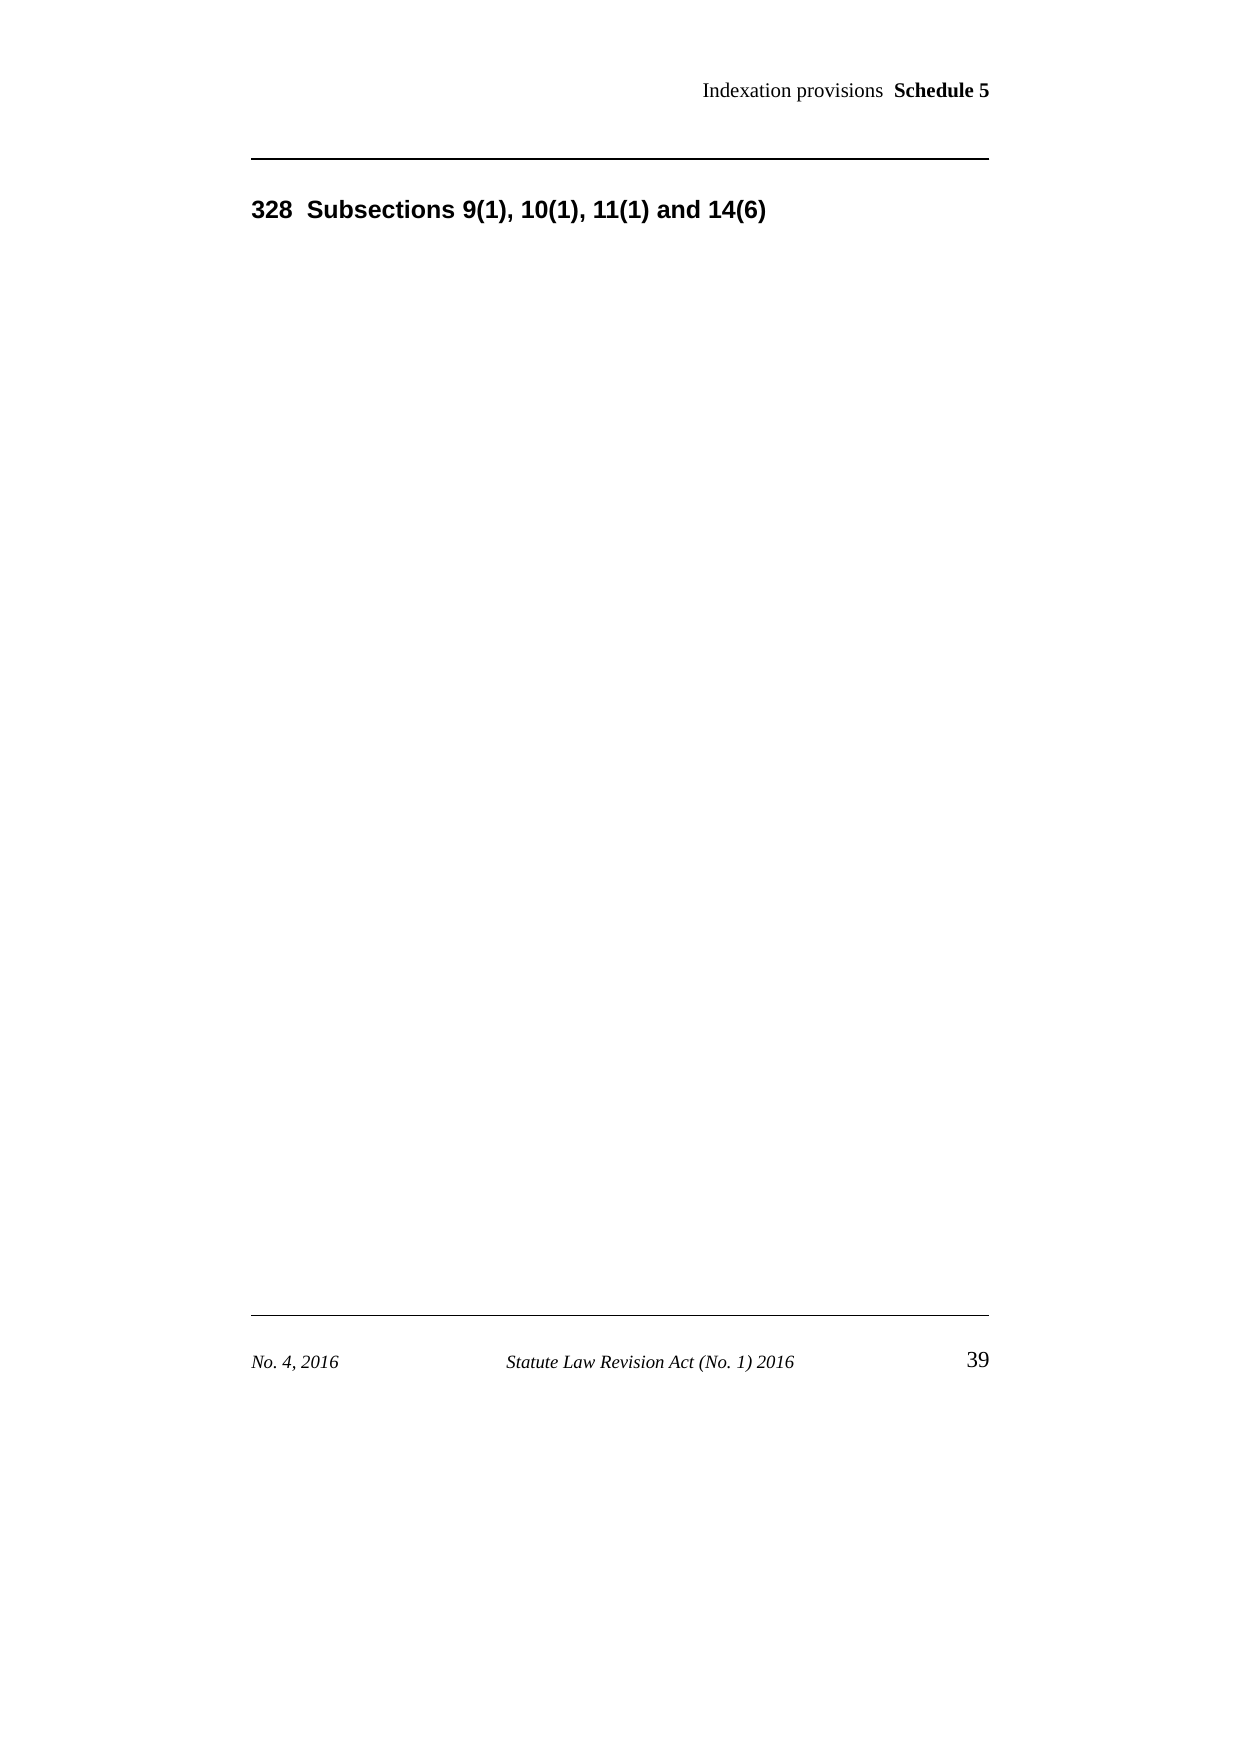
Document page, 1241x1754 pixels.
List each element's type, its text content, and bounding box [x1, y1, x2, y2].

text 328 Subsections 9(1), 10(1), 11(1) and 14(6) [251, 195, 989, 224]
